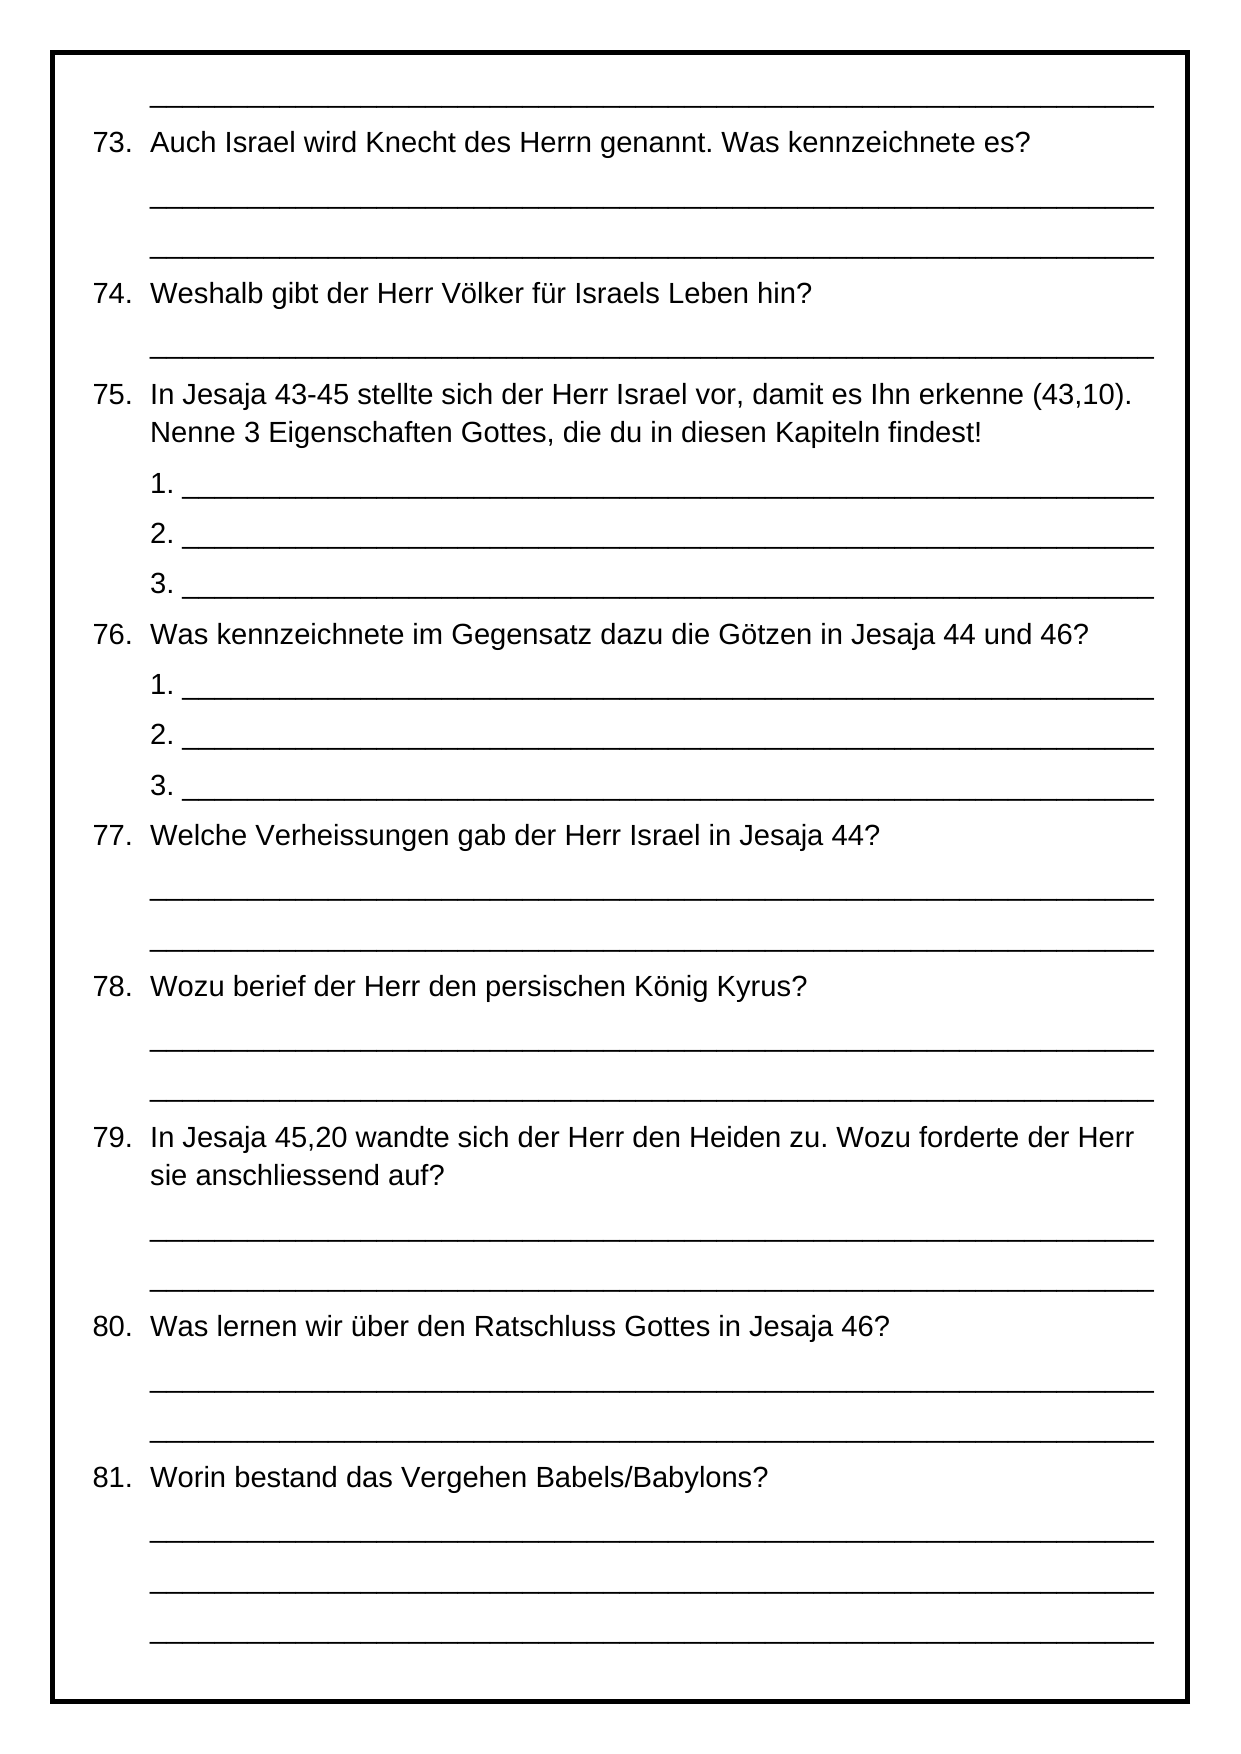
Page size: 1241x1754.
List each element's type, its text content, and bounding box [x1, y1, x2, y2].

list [150, 75, 1165, 108]
list 2. ____________________________________________________________ [150, 516, 1165, 549]
list 3. ____________________________________________________________ [150, 566, 1165, 600]
list Welche Verheissungen gab der Herr Israel in Jesaja 44? [112, 818, 1165, 851]
list Was lernen wir über den Ratschluss Gottes in Jesaja 46? [112, 1309, 1165, 1343]
list In Jesaja 45,20 wandte sich der Herr den Heiden zu. Wozu forderte der Herr [112, 1120, 1165, 1153]
list 1. ____________________________________________________________ [150, 466, 1165, 499]
list ______________________________________________________________ [150, 1069, 1165, 1103]
list ______________________________________________________________ [150, 1259, 1165, 1292]
list Weshalb gibt der Herr Völker für Israels Leben hin? [112, 276, 1165, 310]
list ______________________________________________________________ [150, 1410, 1165, 1443]
list sie anschliessend auf? [150, 1158, 1165, 1192]
list Wozu berief der Herr den persischen König Kyrus? [112, 969, 1165, 1002]
list Was kennzeichnete im Gegensatz dazu die Götzen in Jesaja 44 und 46? [112, 617, 1165, 650]
list 2. ____________________________________________________________ [150, 717, 1165, 751]
list Worin bestand das Vergehen Babels/Babylons? [112, 1460, 1165, 1494]
list 3. ____________________________________________________________ [150, 768, 1165, 801]
list Auch Israel wird Knecht des Herrn genannt. Was kennzeichnete es? ______________________________________________________________ [112, 125, 1165, 209]
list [150, 226, 1165, 259]
list ______________________________________________________________ [150, 1019, 1165, 1053]
list ______________________________________________________________ [150, 868, 1165, 902]
list ______________________________________________________________ [150, 918, 1165, 952]
list ______________________________________________________________ [150, 1209, 1165, 1242]
list In Jesaja 43-45 stellte sich der Herr Israel vor, damit es Ihn erkenne (43,10). [112, 377, 1165, 410]
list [150, 1611, 1165, 1645]
list 1. ____________________________________________________________ [150, 667, 1165, 701]
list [150, 1511, 1165, 1544]
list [150, 1561, 1165, 1594]
list ______________________________________________________________ [150, 327, 1165, 360]
list ______________________________________________________________ [150, 1359, 1165, 1393]
list Nenne 3 Eigenschaften Gottes, die du in diesen Kapiteln findest! [150, 415, 1165, 449]
